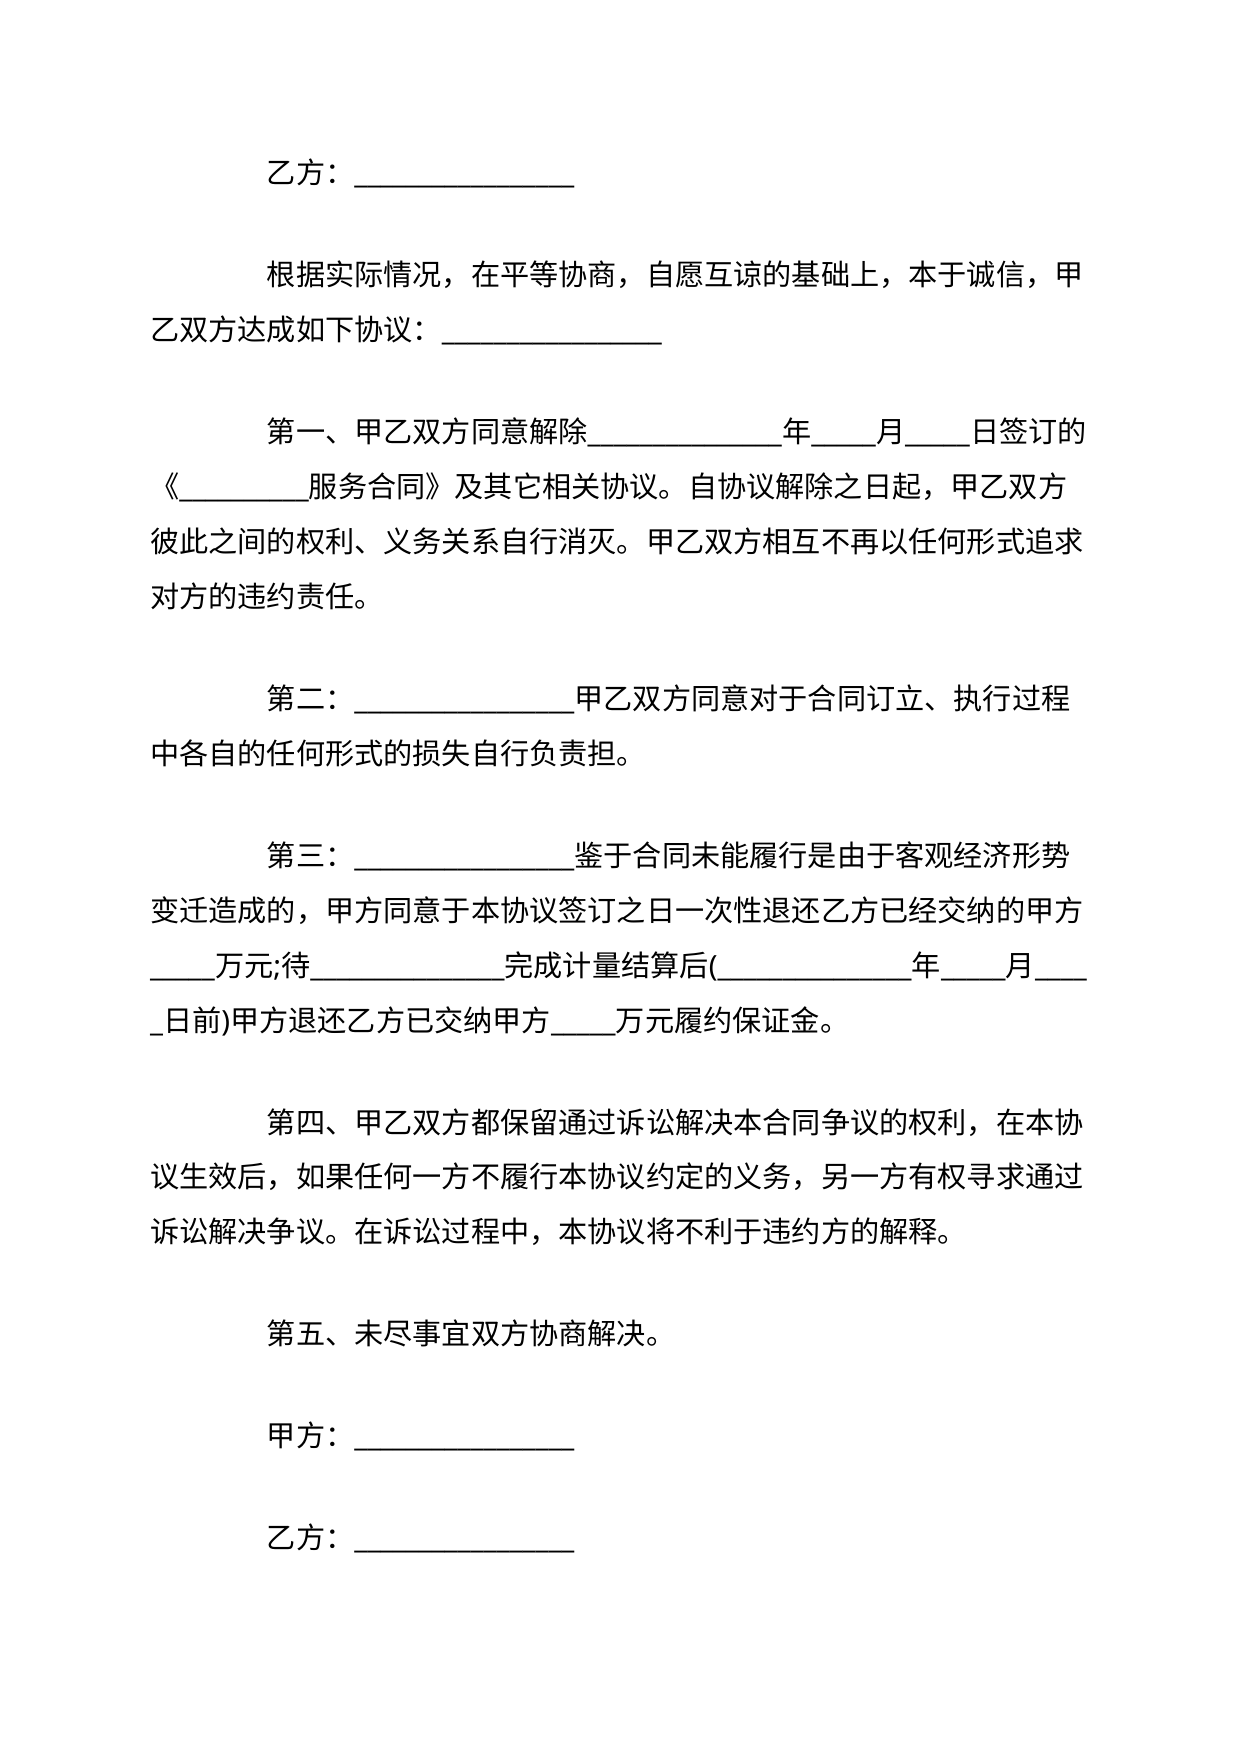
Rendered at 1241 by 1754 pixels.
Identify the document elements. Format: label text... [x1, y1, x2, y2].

text 乙方：_________________ [150, 1514, 1090, 1557]
text 第一、甲乙双方同意解除_______________年_____月_____日签订的《__________服务合同》及其它相关协议。自协议解除之日起，甲乙双方彼此之间的权利、义务关系自行消灭。甲乙双方相互不再以任何形式追求对方的违约责任。 [150, 409, 1090, 616]
text 第四、甲乙双方都保留通过诉讼解决本合同争议的权利，在本协议生效后，如果任何一方不履行本协议约定的义务，另一方有权寻求通过诉讼解决争议。在诉讼过程中，本协议将不利于违约方的解释。 [150, 1099, 1090, 1251]
text 第二：_________________甲乙双方同意对于合同订立、执行过程中各自的任何形式的损失自行负责担。 [150, 676, 1090, 773]
text 根据实际情况，在平等协商，自愿互谅的基础上，本于诚信，甲乙双方达成如下协议：_________________ [150, 252, 1090, 349]
text 第三：_________________鉴于合同未能履行是由于客观经济形势变迁造成的，甲方同意于本协议签订之日一次性退还乙方已经交纳的甲方_____万元;待_______________完成计量结算后(_______________年_____月_____日前)甲方退还乙方已交纳甲方_____万元履约保证金。 [150, 832, 1090, 1039]
text 乙方：_________________ [150, 150, 1090, 192]
text 甲方：_________________ [150, 1412, 1090, 1455]
text 第五、未尽事宜双方协商解决。 [150, 1311, 1090, 1353]
